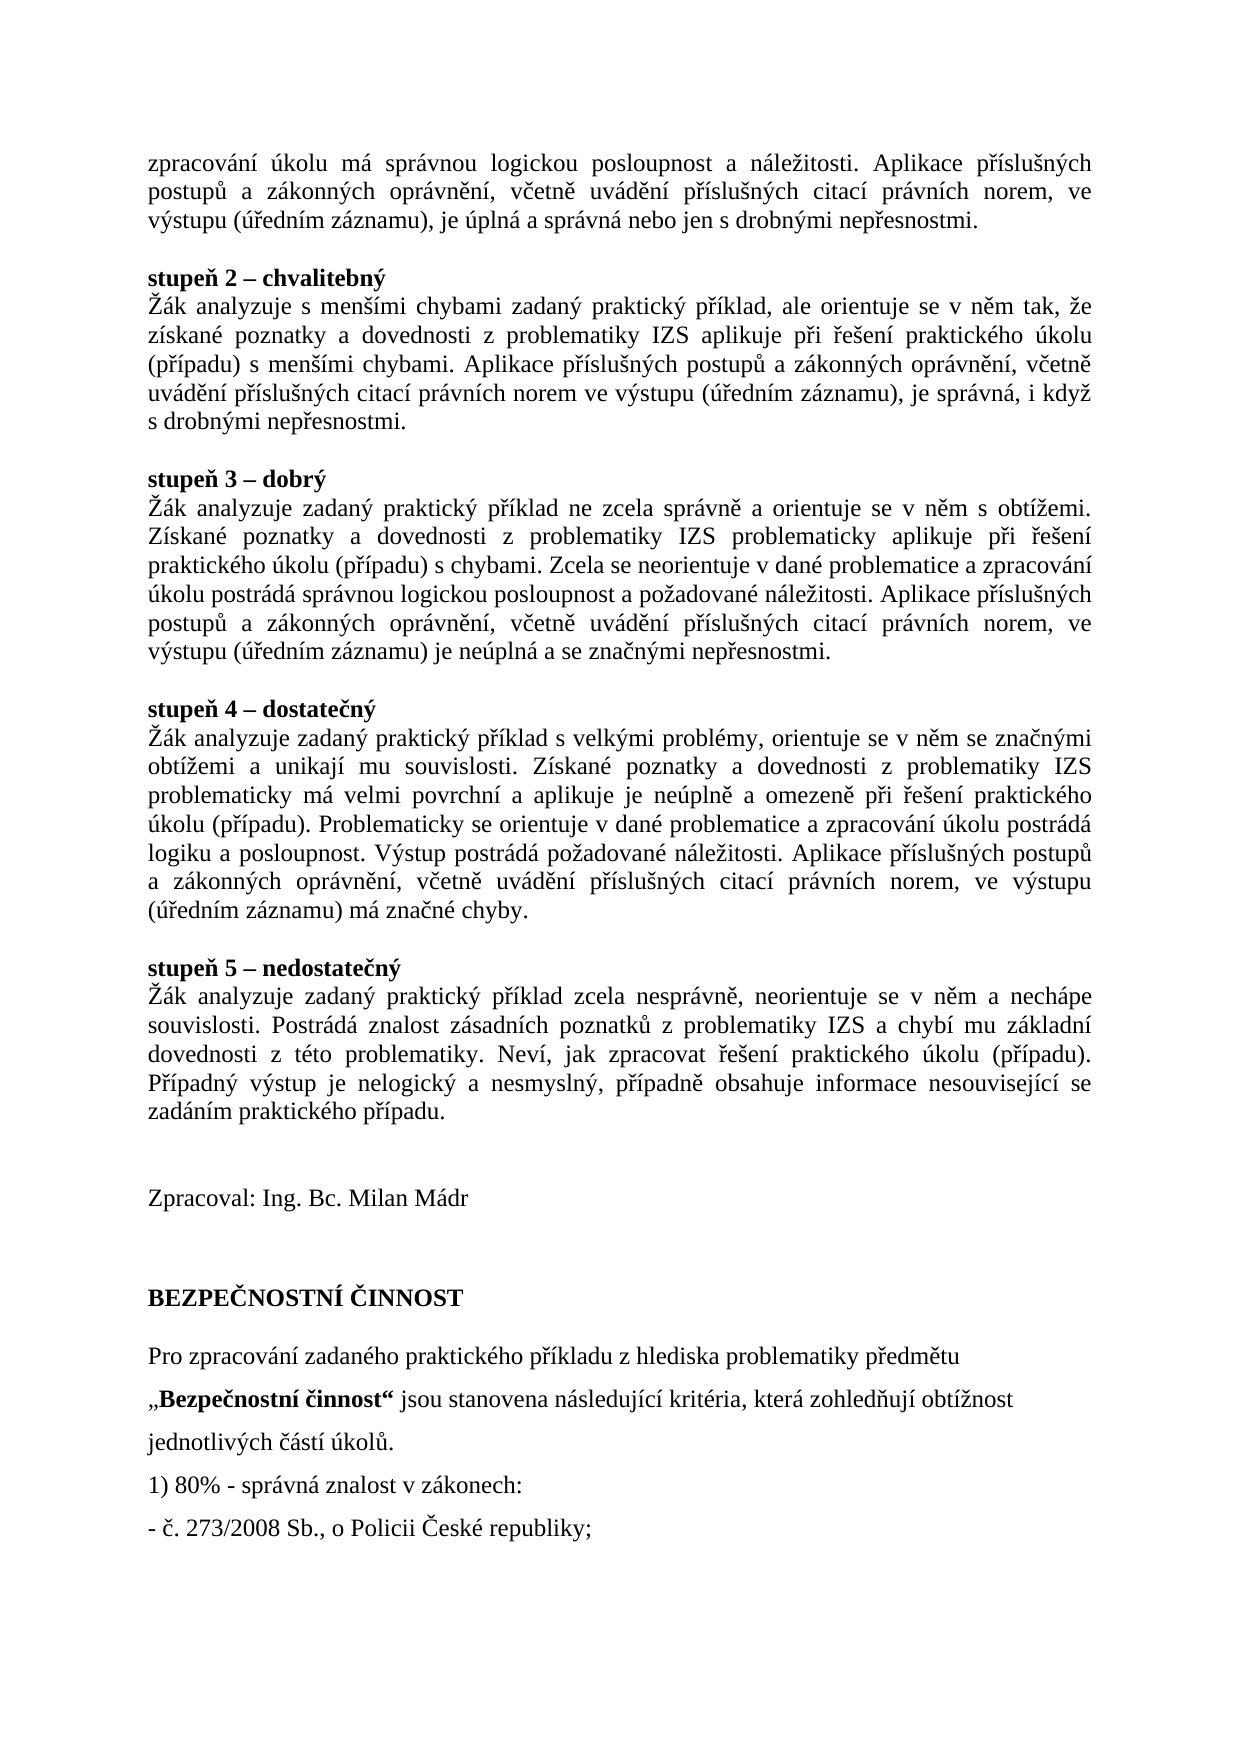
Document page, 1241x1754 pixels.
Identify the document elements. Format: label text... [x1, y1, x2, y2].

text Pro zpracování zadaného praktického příkladu z hlediska problematiky předmětu „Bezpečnostní činnost“ jsou stanovena následující kritéria, která zohledňují obtížnost jednotlivých částí úkolů. [148, 1341, 1093, 1456]
text Žák analyzuje zadaný praktický příklad s velkými problémy, orientuje se v něm se značnými obtížemi a unikají mu souvislosti. Získané poznatky a dovednosti z problematiky IZS problematicky má velmi povrchní a aplikuje je neúplně a omezeně při řešení praktického úkolu (případu). Problematicky se orientuje v dané problematice a zpracování úkolu postrádá logiku a posloupnost. Výstup postrádá požadované náležitosti. Aplikace příslušných postupů a zákonných oprávnění, včetně uvádění příslušných citací právních norem, ve výstupu (úředním záznamu) má značné chyby. [148, 723, 1093, 924]
text Žák analyzuje s menšími chybami zadaný praktický příklad, ale orientuje se v něm tak, že získané poznatky a dovednosti z problematiky IZS aplikuje při řešení praktického úkolu (případu) s menšími chybami. Aplikace příslušných postupů a zákonných oprávnění, včetně uvádění příslušných citací právních norem ve výstupu (úředním záznamu), je správná, i když s drobnými nepřesnostmi. [148, 291, 1093, 435]
text BEZPEČNOSTNÍ ČINNOST [148, 1283, 1093, 1312]
text Zpracoval: Ing. Bc. Milan Mádr [148, 1183, 1093, 1211]
text Žák analyzuje zadaný praktický příklad ne zcela správně a orientuje se v něm s obtížemi. Získané poznatky a dovednosti z problematiky IZS problematicky aplikuje při řešení praktického úkolu (případu) s chybami. Zcela se neorientuje v dané problematice a zpracování úkolu postrádá správnou logickou posloupnost a požadované náležitosti. Aplikace příslušných postupů a zákonných oprávnění, včetně uvádění příslušných citací právních norem, ve výstupu (úředním záznamu) je neúplná a se značnými nepřesnostmi. [148, 493, 1093, 665]
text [148, 148, 1093, 234]
text - č. 273/2008 Sb., o Policii České republiky; [148, 1513, 1093, 1542]
text stupeň 2 – chvalitebný [148, 263, 1093, 291]
text stupeň 5 – nedostatečný [148, 953, 1093, 981]
text Žák analyzuje zadaný praktický příklad zcela nesprávně, neorientuje se v něm a nechápe souvislosti. Postrádá znalost zásadních poznatků z problematiky IZS a chybí mu základní dovednosti z této problematiky. Neví, jak zpracovat řešení praktického úkolu (případu). Případný výstup je nelogický a nesmyslný, případně obsahuje informace nesouvisející se zadáním praktického případu. [148, 981, 1093, 1125]
text 1) 80% - správná znalost v zákonech: [148, 1470, 1093, 1499]
text stupeň 3 – dobrý [148, 464, 1093, 493]
text stupeň 4 – dostatečný [148, 694, 1093, 723]
